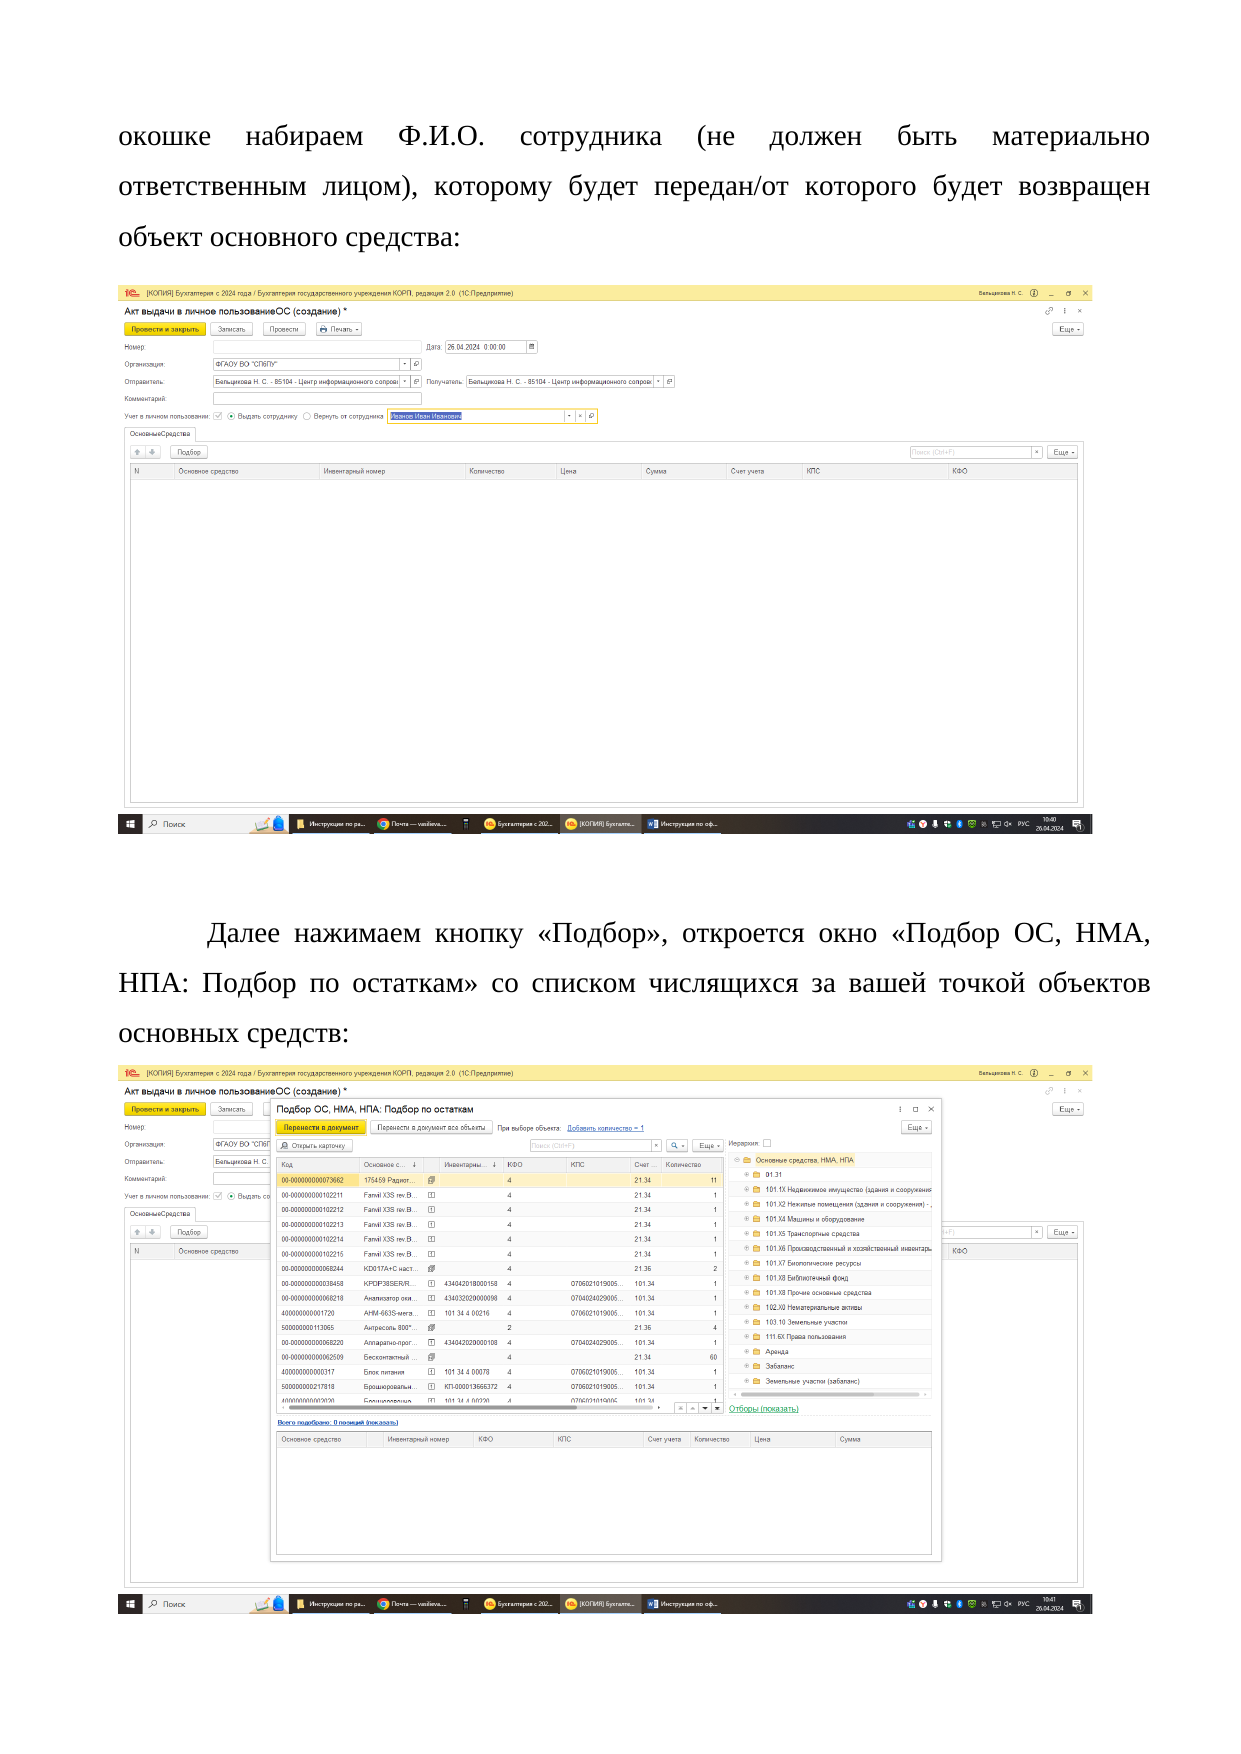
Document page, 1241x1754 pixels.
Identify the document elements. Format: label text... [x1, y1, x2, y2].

picture [118, 1065, 1093, 1614]
text Далее нажимаем кнопку «Подбор», откроется окно «Подбор ОС, НМА, НПА: Подбор по остаткам» со списком числящихся за вашей точкой объектов основных средств: [118, 915, 1152, 1049]
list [118, 118, 1152, 252]
picture [118, 285, 1093, 834]
